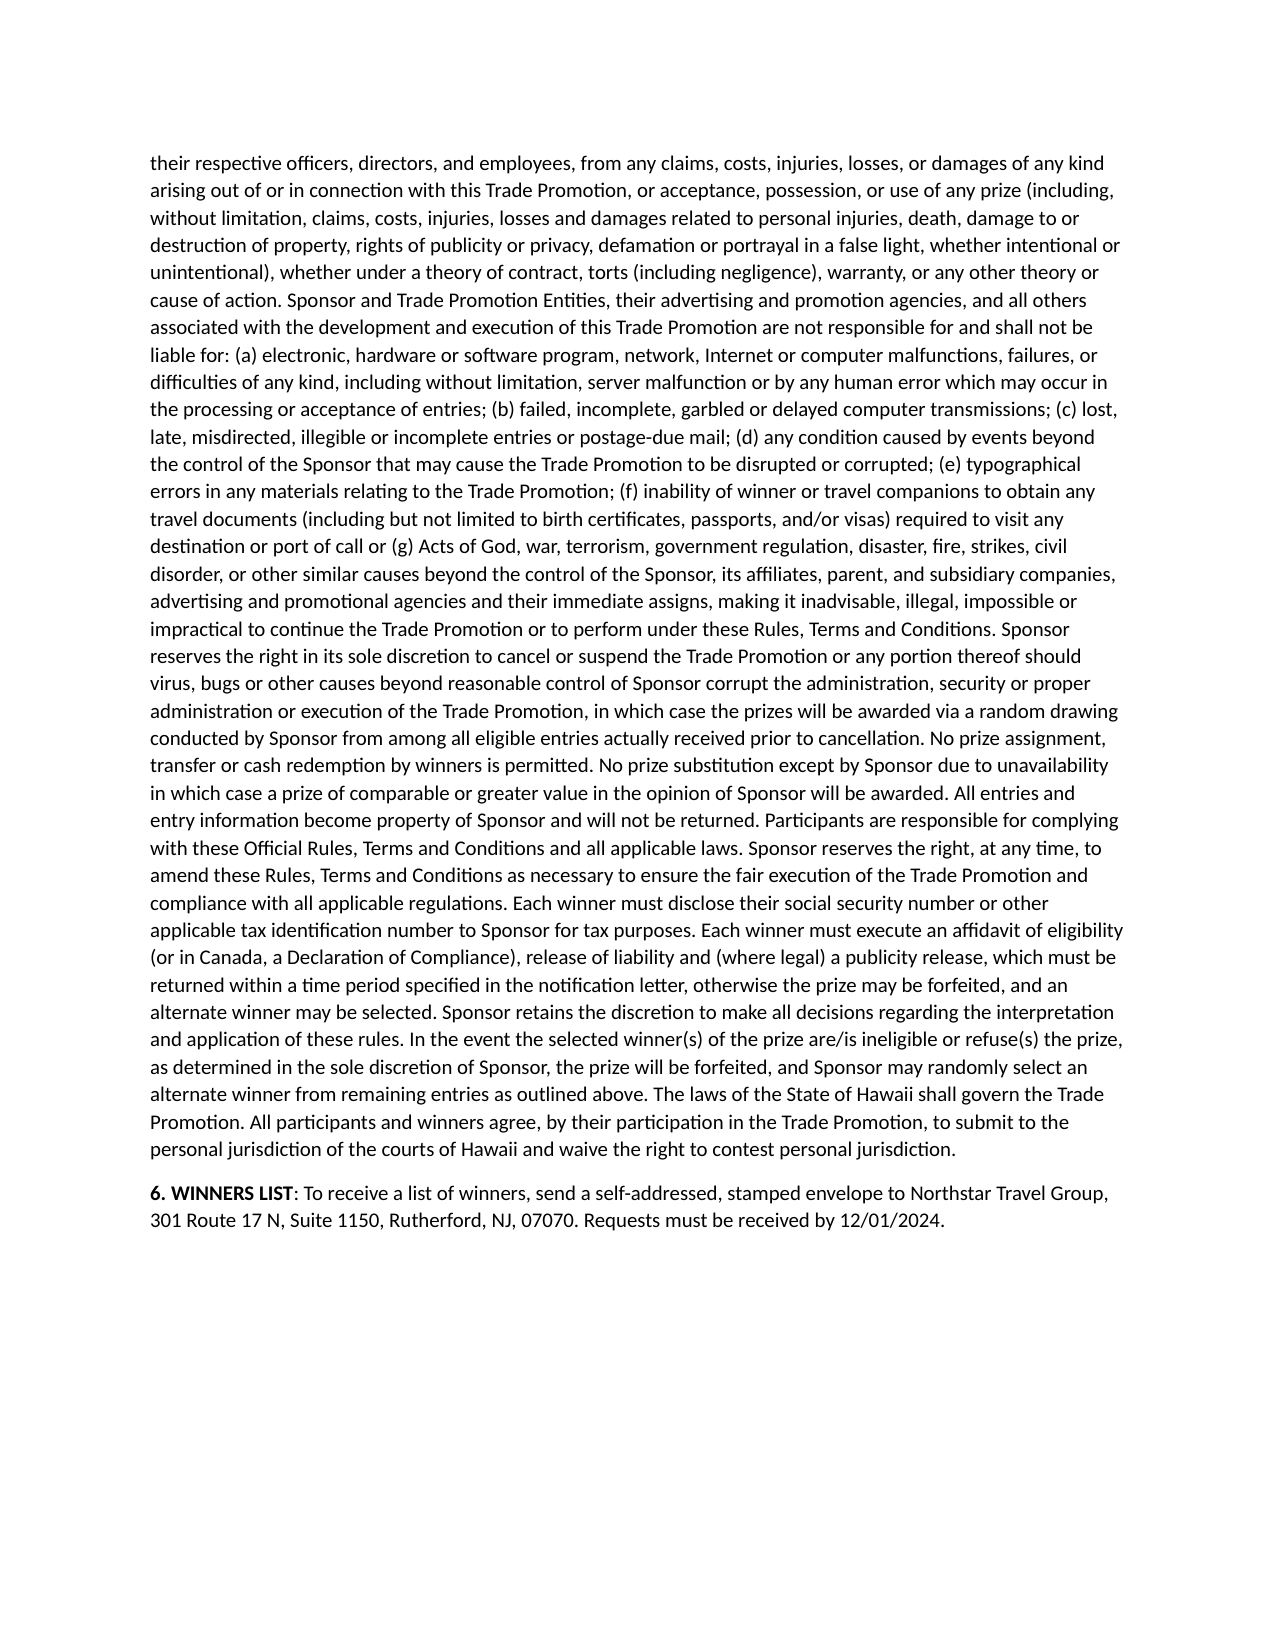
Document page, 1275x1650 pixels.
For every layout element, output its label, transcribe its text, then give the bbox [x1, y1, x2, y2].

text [150, 150, 1125, 1162]
text 6. WINNERS LIST: To receive a list of winners, send a self-addressed, stamped envelope to Northstar Travel Group, 301 Route 17 N, Suite 1150, Rutherford, NJ, 07070. Requests must be received by 12/01/2024. [150, 1180, 1125, 1233]
